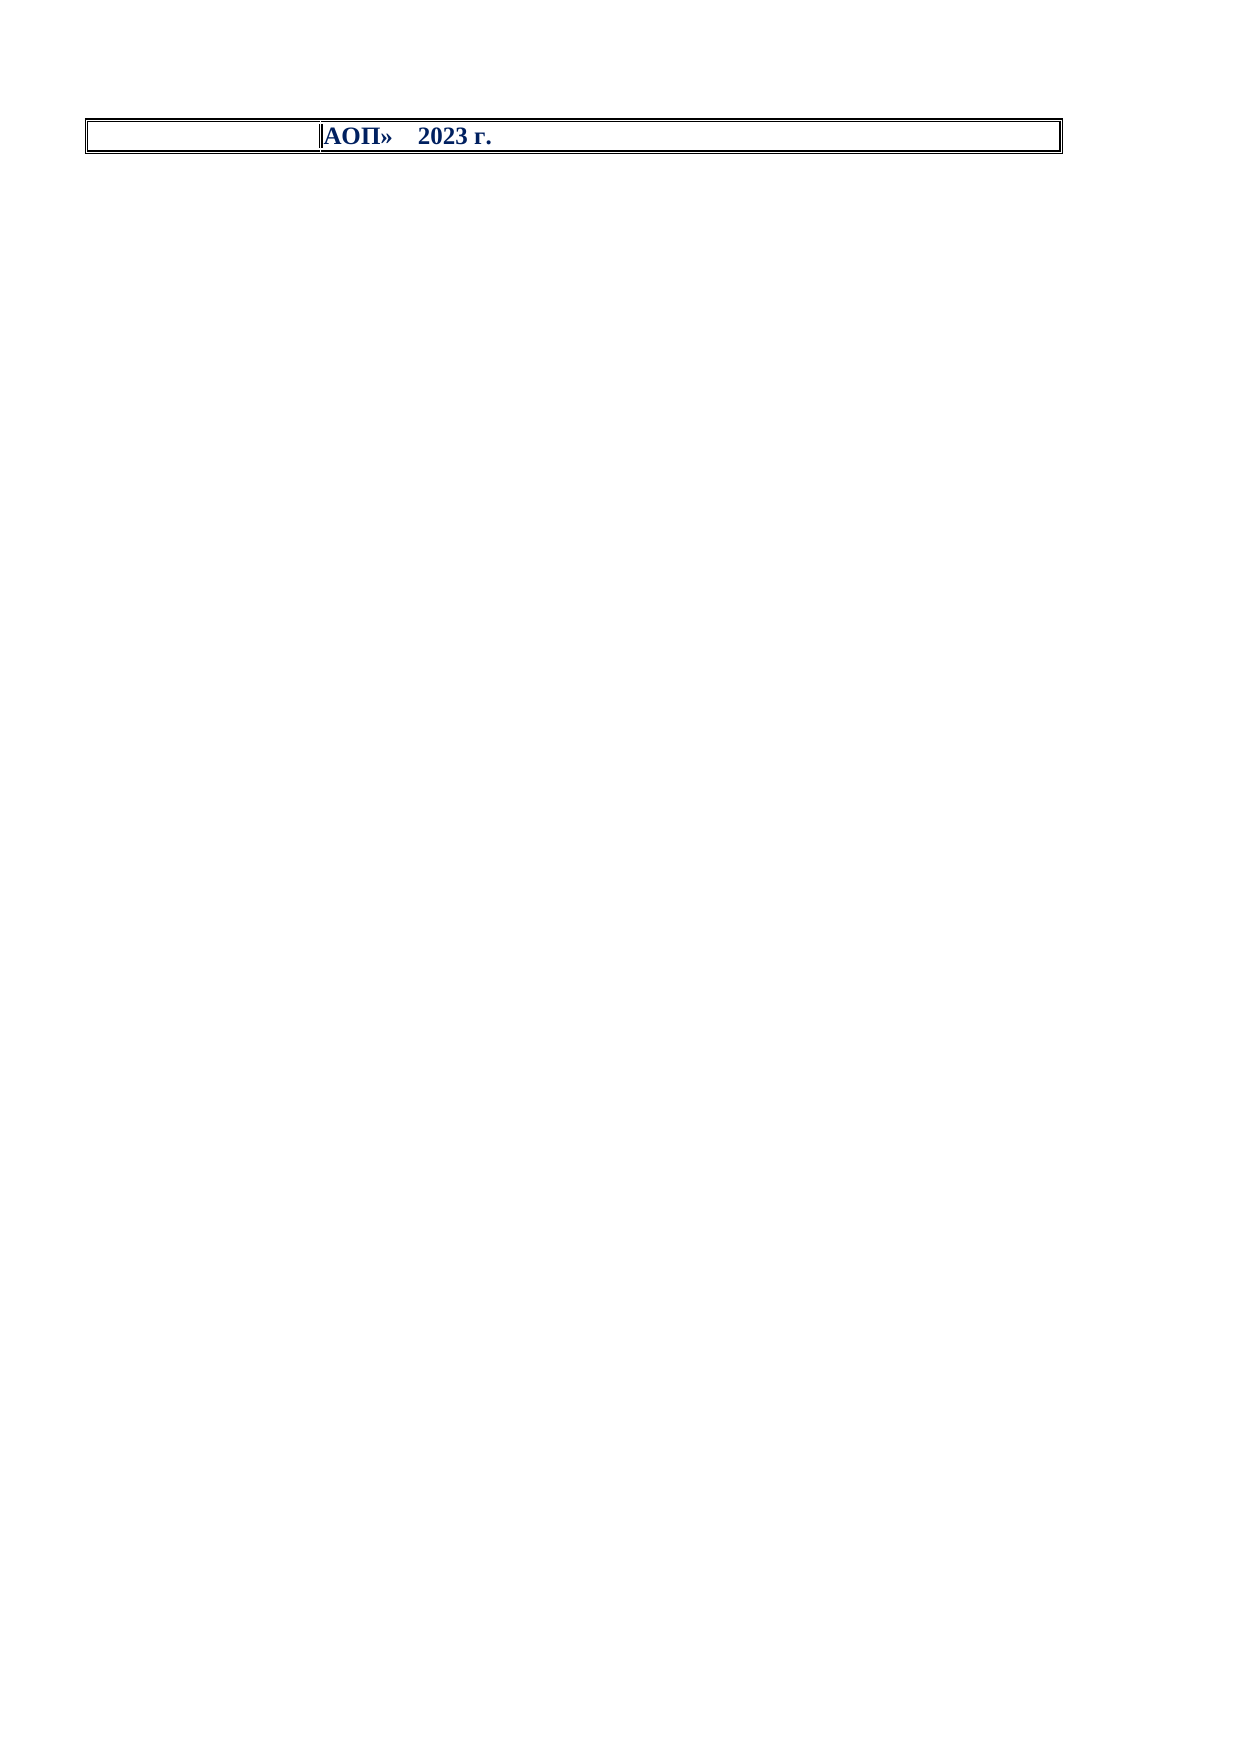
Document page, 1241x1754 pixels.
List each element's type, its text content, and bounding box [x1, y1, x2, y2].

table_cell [321, 122, 1059, 150]
table_cell Курсовая подготовка [88, 120, 321, 150]
